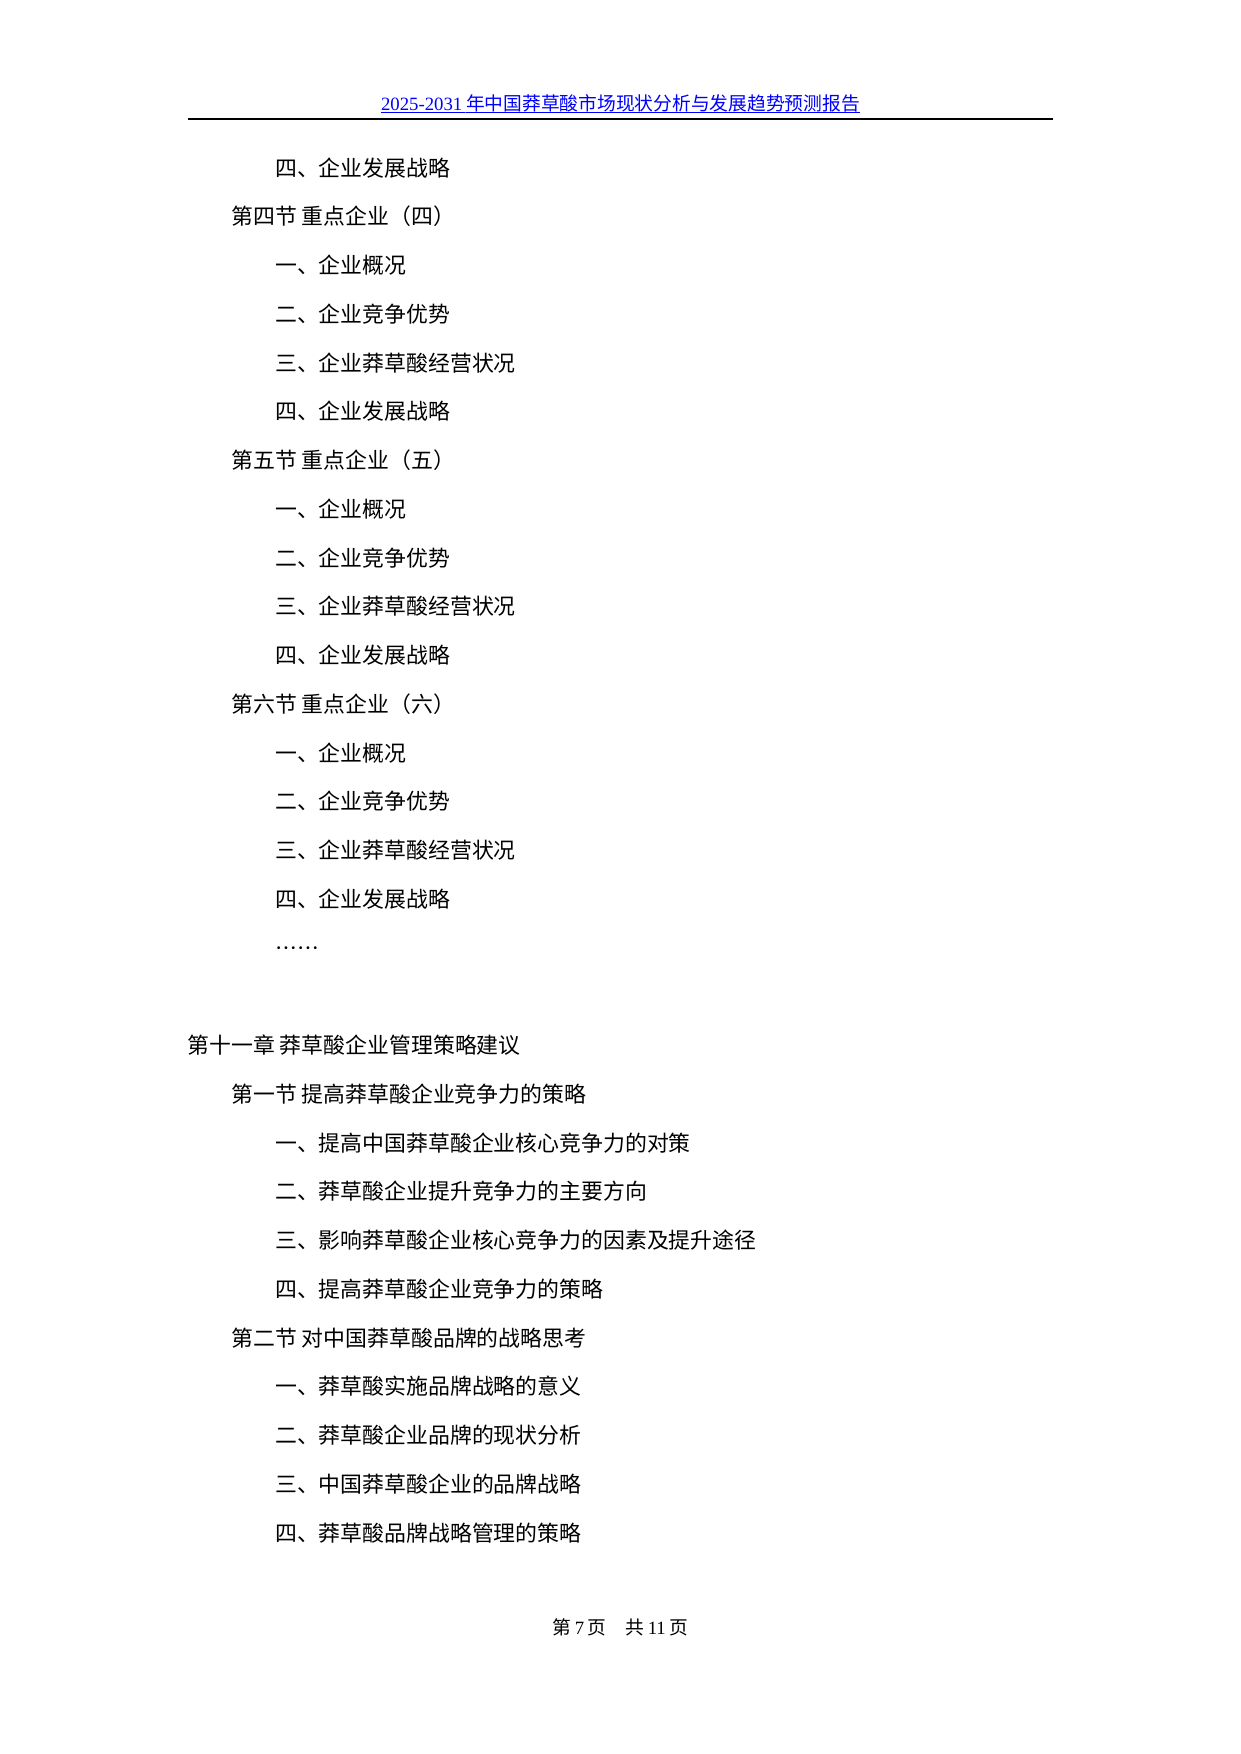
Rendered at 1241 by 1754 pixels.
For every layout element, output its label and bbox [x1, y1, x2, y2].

text [187, 150, 1053, 1548]
